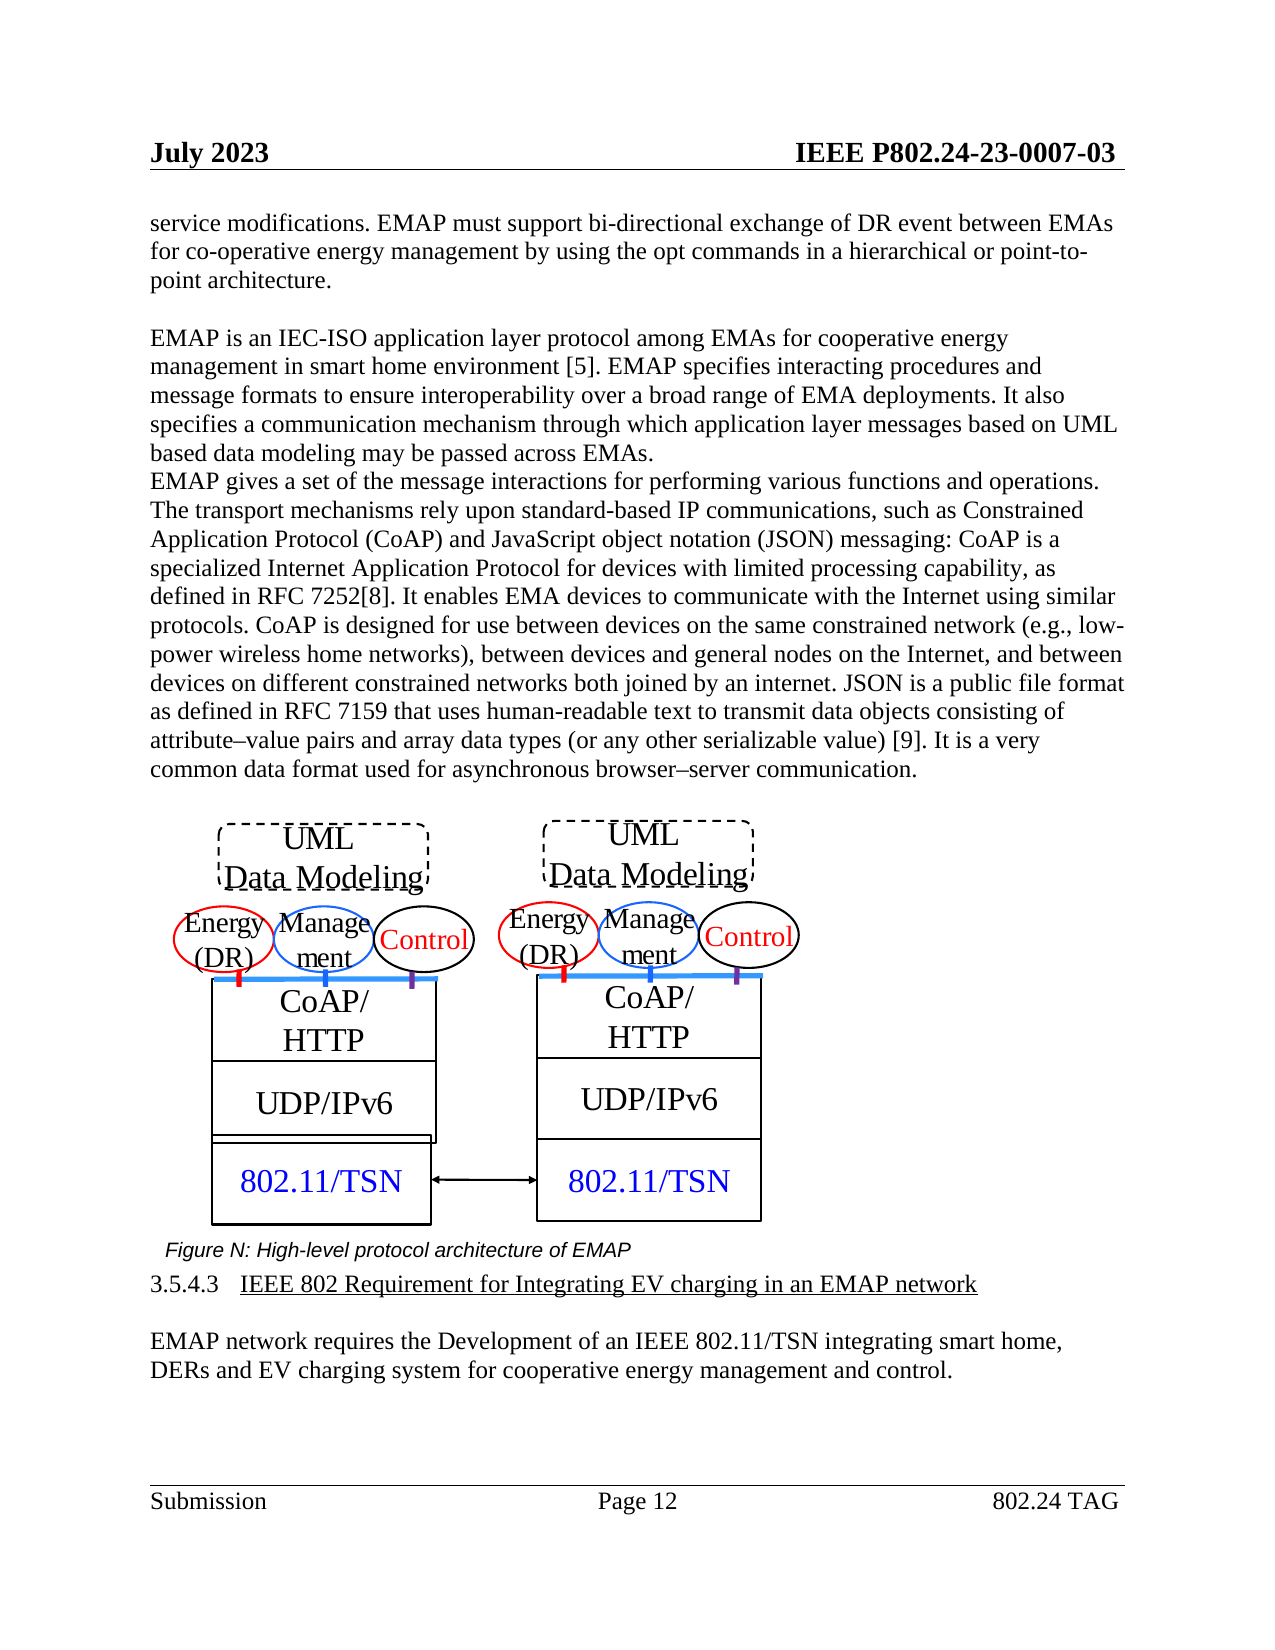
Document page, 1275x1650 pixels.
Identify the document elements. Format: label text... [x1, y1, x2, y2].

text EMAP is an IEC-ISO application layer protocol among EMAs for cooperative energy management in smart home environment [5]. EMAP specifies interacting procedures and message formats to ensure interoperability over a broad range of EMA deployments. It also specifies a communication mechanism through which application layer messages based on UML based data modeling may be passed across EMAs. [150, 323, 1125, 466]
text EMAP network requires the Development of an IEEE 802.11/TSN integrating smart home, DERs and EV charging system for cooperative energy management and control. [150, 1326, 1125, 1384]
text EMAP gives a set of the message interactions for performing various functions and operations. The transport mechanisms rely upon standard-based IP communications, such as Constrained Application Protocol (CoAP) and JavaScript object notation (JSON) messaging: CoAP is a specialized Internet Application Protocol for devices with limited processing capability, as defined in RFC 7252[8]. It enables EMA devices to communicate with the Internet using similar protocols. CoAP is designed for use between devices on the same constrained network (e.g., low-power wireless home networks), between devices and general nodes on the Internet, and between devices on different constrained networks both joined by an internet. JSON is a public file format as defined in RFC 7159 that uses human-readable text to transmit data objects consisting of attribute–value pairs and array data types (or any other serializable value) [9]. It is a very common data format used for asynchronous browser–server communication. [150, 466, 1125, 783]
subtitle IEEE 802 Requirement for Integrating EV charging in an EMAP network [150, 1269, 1125, 1326]
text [150, 208, 1125, 294]
